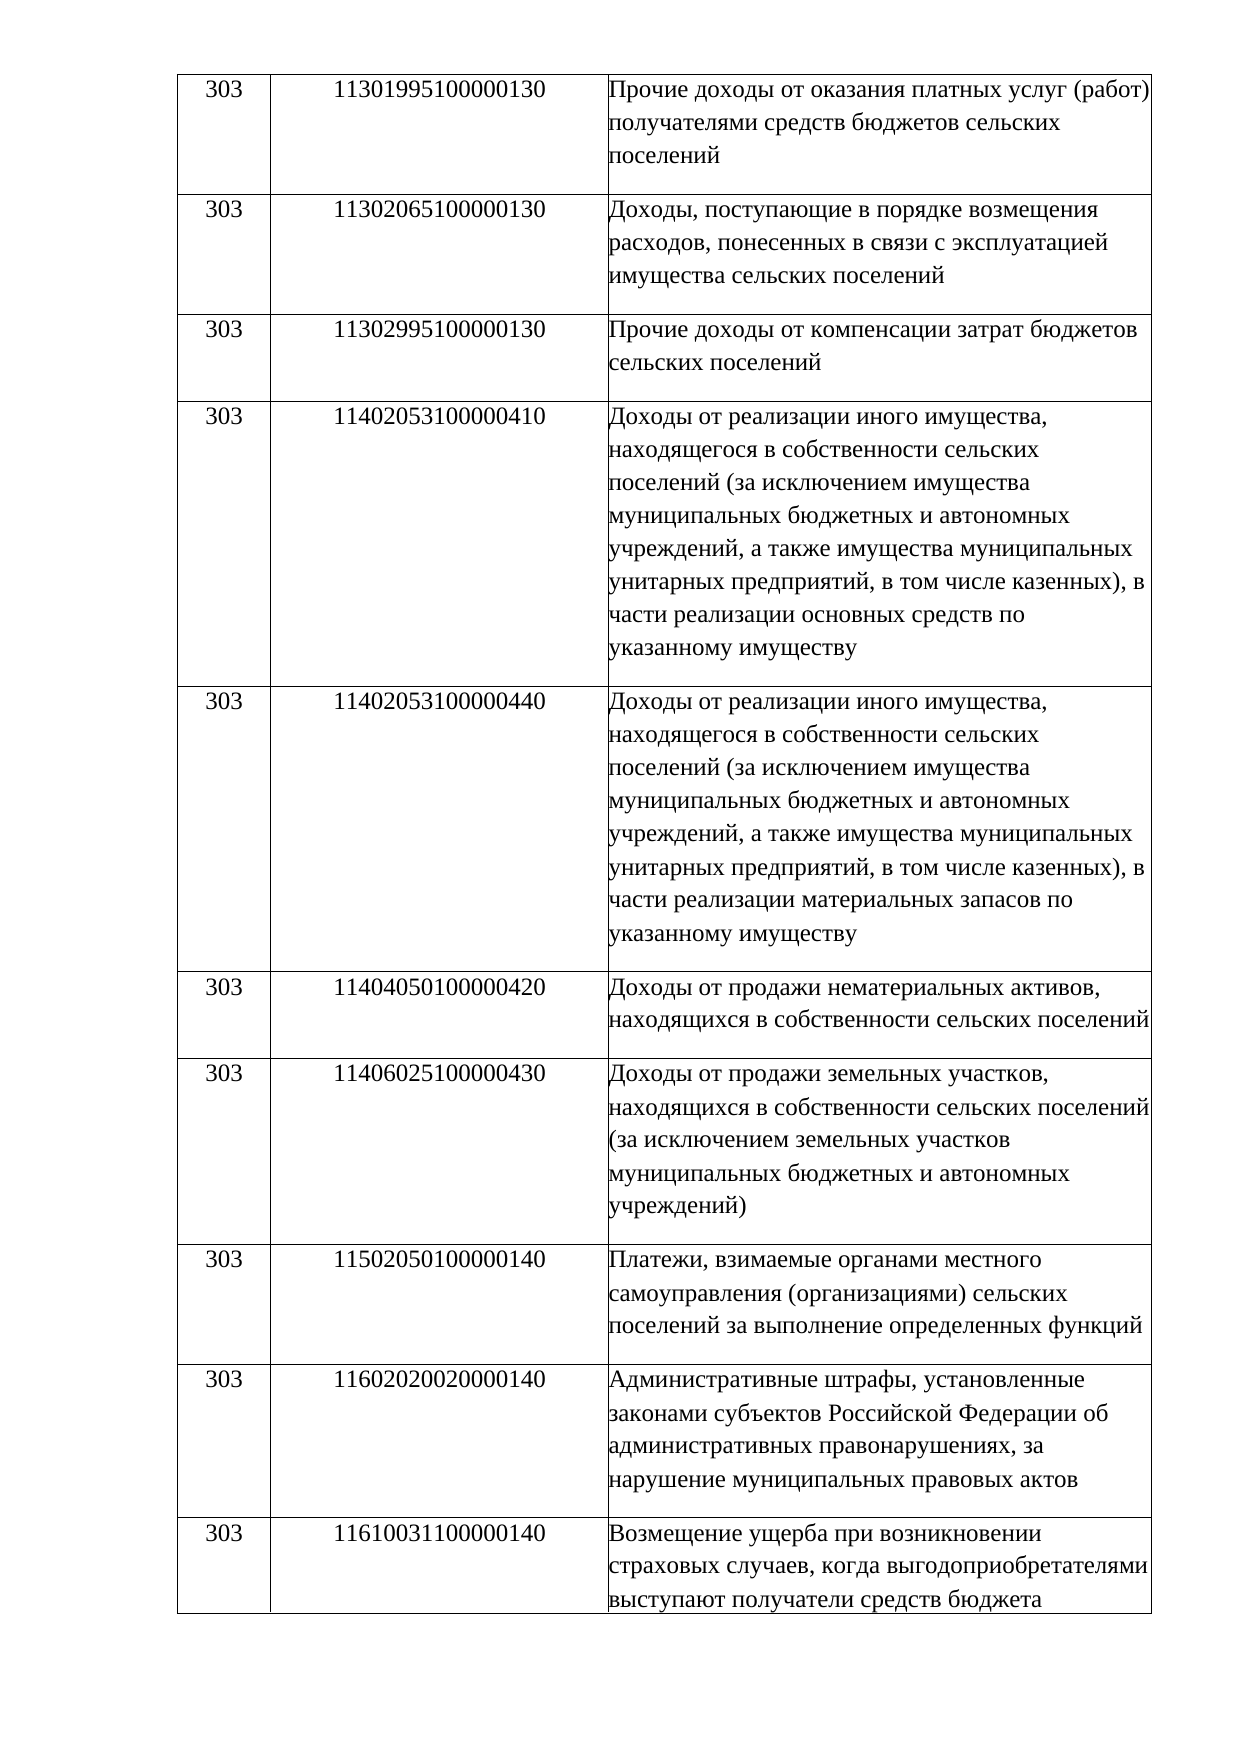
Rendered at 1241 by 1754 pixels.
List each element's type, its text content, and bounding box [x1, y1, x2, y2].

table_cell 11402053100000410 [271, 402, 608, 686]
table_cell 303 [178, 1518, 270, 1612]
table_cell 303 [178, 972, 270, 1058]
table_cell Доходы от продажи земельных участков, находящихся в собственности сельских поселений (за исключением земельных участков муниципальных бюджетных и автономных учреждений) [609, 1059, 1151, 1244]
table_cell 303 [178, 195, 270, 314]
table_cell 303 [178, 1059, 270, 1244]
table_cell 11302065100000130 [271, 195, 608, 314]
table_cell 11502050100000140 [271, 1245, 608, 1364]
table_cell 11602020020000140 [271, 1365, 608, 1517]
table_cell Доходы от продажи нематериальных активов, находящихся в собственности сельских поселений [609, 972, 1151, 1058]
table_cell 303 [178, 687, 270, 971]
table_cell 11301995100000130 [271, 75, 608, 194]
table_cell 303 [178, 1245, 270, 1364]
table_cell 303 [178, 1365, 270, 1517]
table_cell 303 [178, 402, 270, 686]
table_cell 11404050100000420 [271, 972, 608, 1058]
table_cell Доходы, поступающие в порядке возмещения расходов, понесенных в связи с эксплуатацией имущества сельских поселений [609, 195, 1151, 314]
table_cell Доходы от реализации иного имущества, находящегося в собственности сельских поселений (за исключением имущества муниципальных бюджетных и автономных учреждений, а также имущества муниципальных унитарных предприятий, в том числе казенных), в части реализации материальных запасов по указанному имуществу [609, 687, 1151, 971]
table_cell 11302995100000130 [271, 315, 608, 401]
table_cell 303 [178, 75, 270, 194]
table_cell 11610031100000140 [271, 1518, 608, 1612]
table_cell Административные штрафы, установленные законами субъектов Российской Федерации об административных правонарушениях, за нарушение муниципальных правовых актов [609, 1365, 1151, 1517]
table_cell 11402053100000440 [271, 687, 608, 971]
table_cell Платежи, взимаемые органами местного самоуправления (организациями) сельских поселений за выполнение определенных функций [609, 1245, 1151, 1364]
table_cell Прочие доходы от оказания платных услуг (работ) получателями средств бюджетов сельских поселений [609, 75, 1151, 194]
table_cell 11406025100000430 [271, 1059, 608, 1244]
table_cell Прочие доходы от компенсации затрат бюджетов сельских поселений [609, 315, 1151, 401]
table_cell Доходы от реализации иного имущества, находящегося в собственности сельских поселений (за исключением имущества муниципальных бюджетных и автономных учреждений, а также имущества муниципальных унитарных предприятий, в том числе казенных), в части реализации основных средств по указанному имуществу [609, 402, 1151, 686]
table_cell 303 [178, 315, 270, 401]
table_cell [609, 1518, 1151, 1612]
